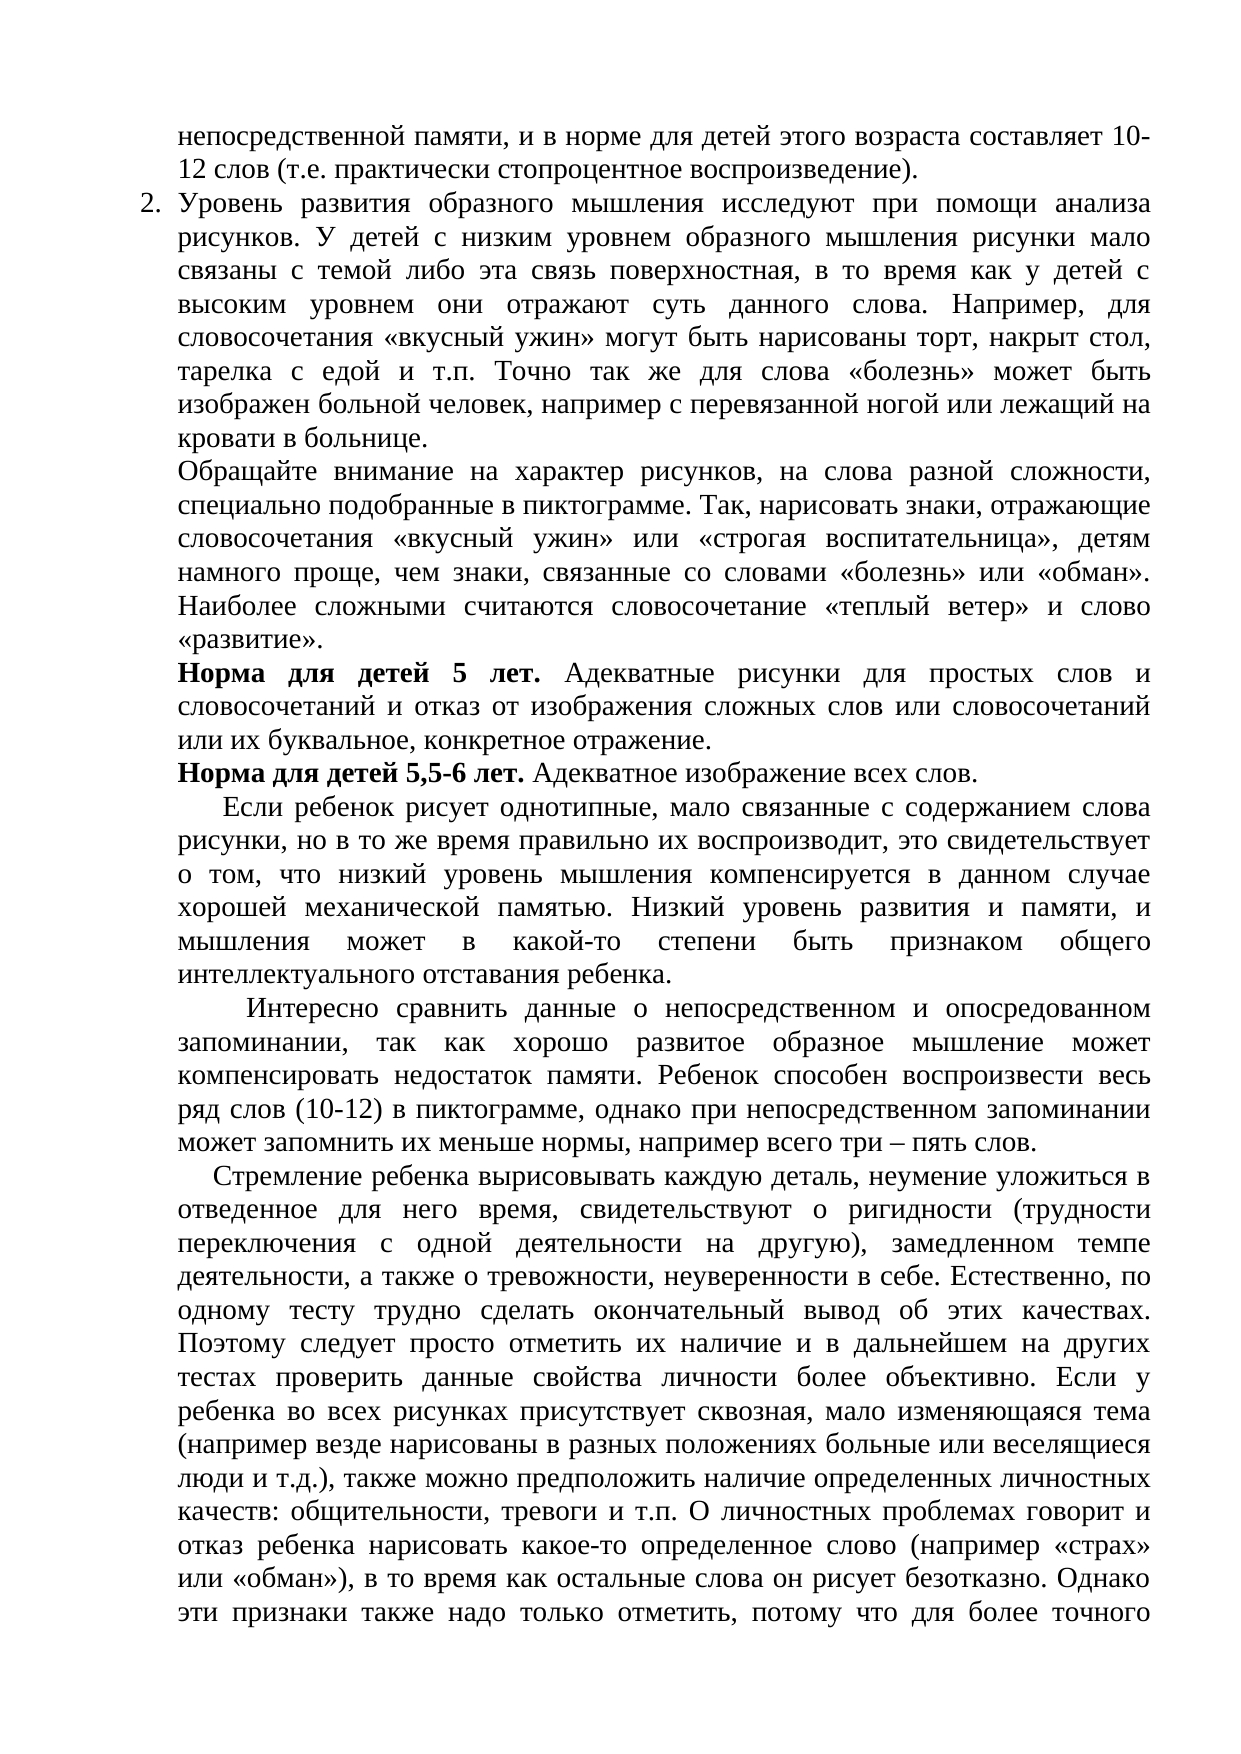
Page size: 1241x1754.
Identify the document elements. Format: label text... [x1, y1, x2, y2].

list Уровень развития образного мышления исследуют при помощи анализа рисунков. У детей с низким уровнем образного мышления рисунки мало связаны с темой либо эта связь поверхностная, в то время как у детей с высоким уровнем они отражают суть данного слова. Например, для словосочетания «вкусный ужин» могут быть нарисованы торт, накрыт стол, тарелка с едой и т.п. Точно так же для слова «болезнь» может быть изображен больной человек, например с перевязанной ногой или лежащий на кровати в больнице. [140, 185, 1152, 453]
text Если ребенок рисует однотипные, мало связанные с содержанием слова рисунки, но в то же время правильно их воспроизводит, это свидетельствует о том, что низкий уровень мышления компенсируется в данном случае хорошей механической памятью. Низкий уровень развития и памяти, и мышления может в какой-то степени быть признаком общего интеллектуального отставания ребенка. [177, 789, 1152, 990]
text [177, 1158, 1152, 1627]
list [140, 118, 1152, 185]
text Интересно сравнить данные о непосредственном и опосредованном запоминании, так как хорошо развитое образное мышление может компенсировать недостаток памяти. Ребенок способен воспроизвести весь ряд слов (10-12) в пиктограмме, однако при непосредственном запоминании может запомнить их меньше нормы, например всего три – пять слов. [177, 990, 1152, 1158]
text Норма для детей 5,5-6 лет. Адекватное изображение всех слов. [177, 755, 1152, 789]
text Норма для детей 5 лет. Адекватные рисунки для простых слов и словосочетаний и отказ от изображения сложных слов или словосочетаний или их буквальное, конкретное отражение. [177, 655, 1152, 755]
text Обращайте внимание на характер рисунков, на слова разной сложности, специально подобранные в пиктограмме. Так, нарисовать знаки, отражающие словосочетания «вкусный ужин» или «строгая воспитательница», детям намного проще, чем знаки, связанные со словами «болезнь» или «обман». Наиболее сложными считаются словосочетание «теплый ветер» и слово «развитие». [177, 453, 1152, 655]
